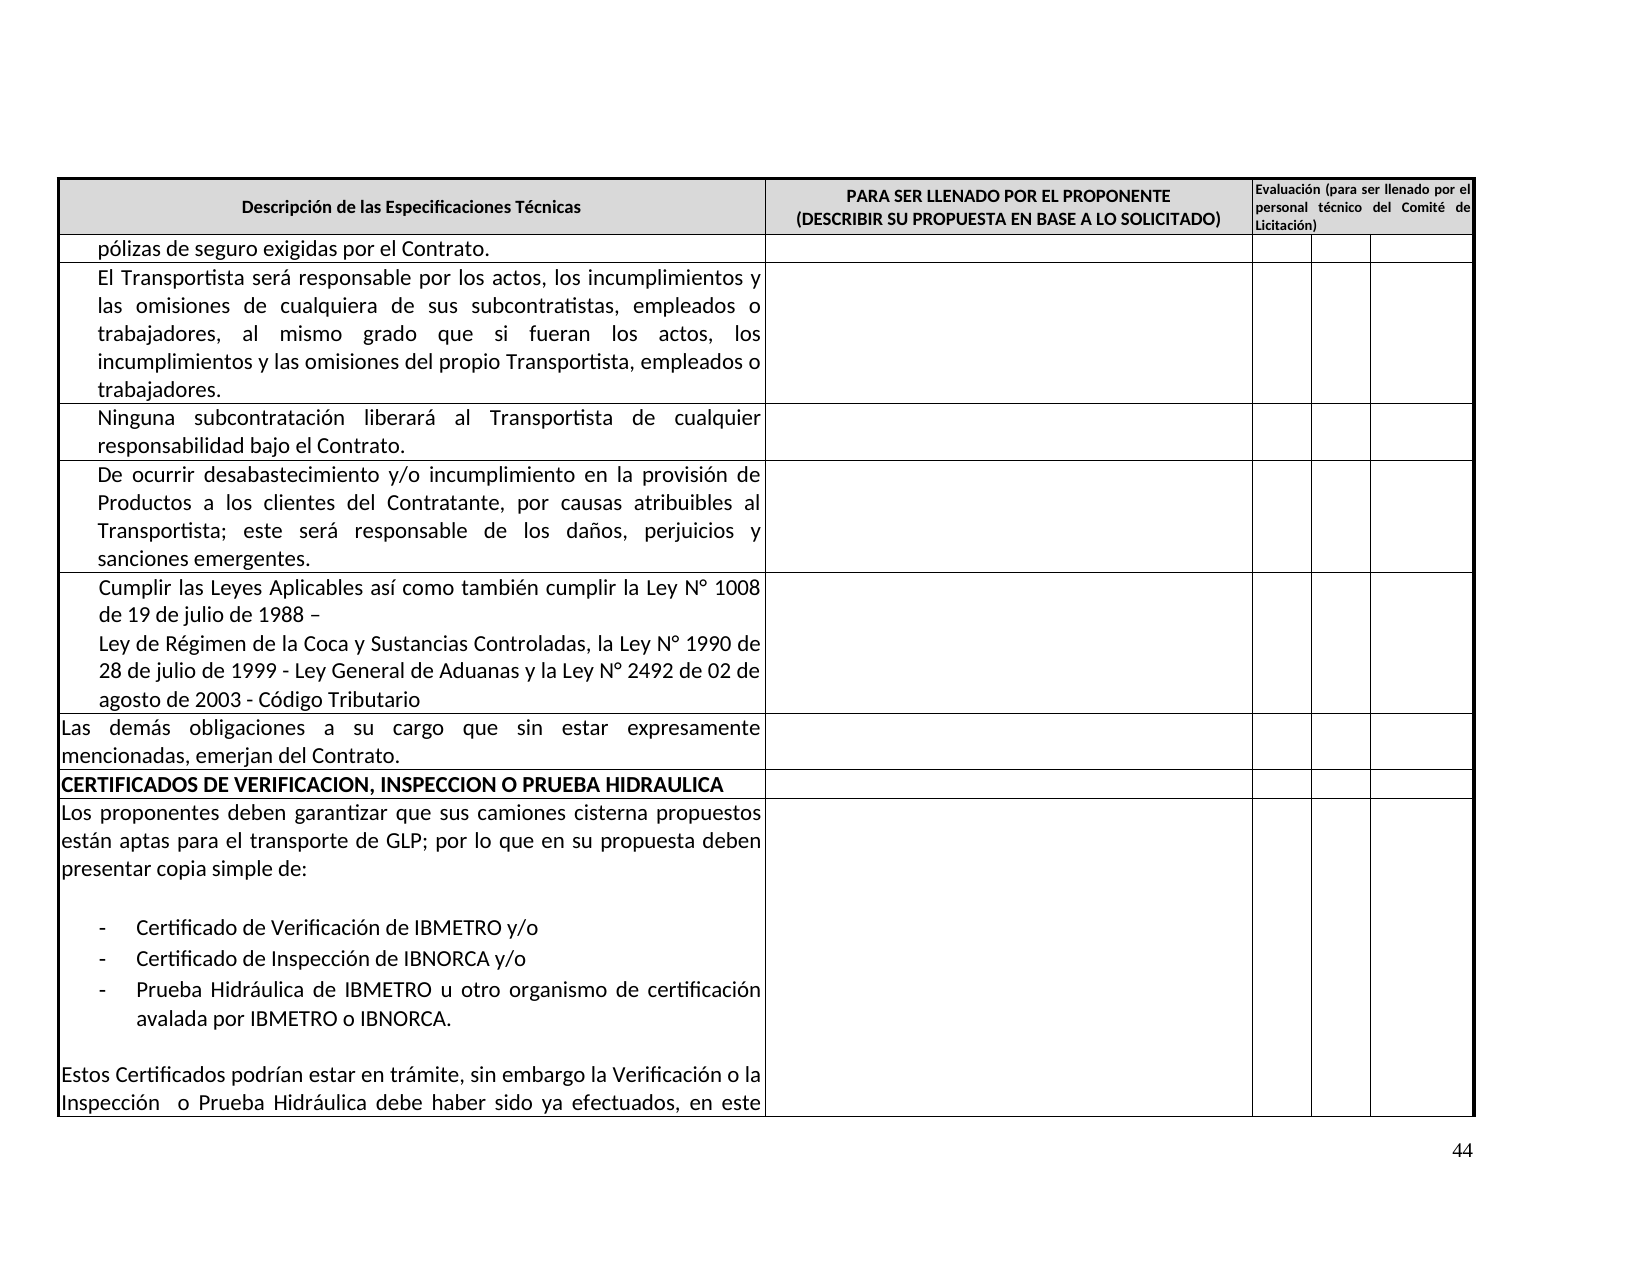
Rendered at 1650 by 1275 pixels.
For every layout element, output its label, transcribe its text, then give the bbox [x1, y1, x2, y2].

table_header Descripción de las Especificaciones Técnicas [60, 180, 765, 234]
table_cell [766, 770, 1252, 798]
table_cell [1312, 770, 1370, 798]
table_cell [766, 235, 1252, 262]
table_header Evaluación (para ser llenado por el personal técnico del Comité de Licitación) [1253, 180, 1472, 234]
table_cell Cumplir las Leyes Aplicables así como también cumplir la Ley N° 1008 de 19 de julio de 1988 – Ley de Régimen de la Coca y Sustancias Controladas, la Ley N° 1990 de 28 de julio de 1999 - Ley General de Aduanas y la Ley N° 2492 de 02 de agosto de 2003 - Código Tributario [60, 573, 765, 713]
table_cell [766, 714, 1252, 769]
table_cell [1253, 799, 1311, 1116]
table_cell [1253, 770, 1311, 798]
table_cell [1312, 799, 1370, 1116]
table_cell [1253, 404, 1311, 459]
table_cell [1371, 573, 1472, 713]
table_cell [1371, 799, 1472, 1116]
table_cell [766, 404, 1252, 459]
table_cell [1253, 461, 1311, 572]
table_cell [1312, 573, 1370, 713]
table_cell [766, 573, 1252, 713]
table_cell [1371, 714, 1472, 769]
table_cell [1253, 263, 1311, 403]
table_cell [766, 799, 1252, 1116]
table_cell [1312, 263, 1370, 403]
table_cell [1371, 770, 1472, 798]
table_cell [1253, 235, 1311, 262]
table_cell [1312, 235, 1370, 262]
table_cell Ninguna subcontratación liberará al Transportista de cualquier responsabilidad bajo el Contrato. [60, 404, 765, 459]
table_cell [1312, 714, 1370, 769]
table_cell El Transportista será responsable por los actos, los incumplimientos y las omisiones de cualquiera de sus subcontratistas, empleados o trabajadores, al mismo grado que si fueran los actos, los incumplimientos y las omisiones del propio Transportista, empleados o trabajadores. [60, 263, 765, 403]
table_cell [1312, 404, 1370, 459]
table_cell [1371, 404, 1472, 459]
table_cell CERTIFICADOS DE VERIFICACION, INSPECCION O PRUEBA HIDRAULICA [60, 770, 765, 798]
table_cell [766, 263, 1252, 403]
table_cell [1371, 235, 1472, 262]
table_cell [1371, 461, 1472, 572]
table_cell [1312, 461, 1370, 572]
table_cell Las demás obligaciones a su cargo que sin estar expresamente mencionadas, emerjan del Contrato. [60, 714, 765, 769]
table_cell [1253, 714, 1311, 769]
table_cell [1371, 263, 1472, 403]
table_header PARA SER LLENADO POR EL PROPONENTE (DESCRIBIR SU PROPUESTA EN BASE A LO SOLICITADO) [766, 180, 1252, 234]
table_cell [1253, 573, 1311, 713]
table_cell [766, 461, 1252, 572]
table_cell El Transportista será responsable de mantener vigente y renovar las pólizas de seguro exigidas por el Contrato. [60, 235, 765, 262]
table_cell De ocurrir desabastecimiento y/o incumplimiento en la provisión de Productos a los clientes del Contratante, por causas atribuibles al Transportista; este será responsable de los daños, perjuicios y sanciones emergentes. [60, 461, 765, 572]
